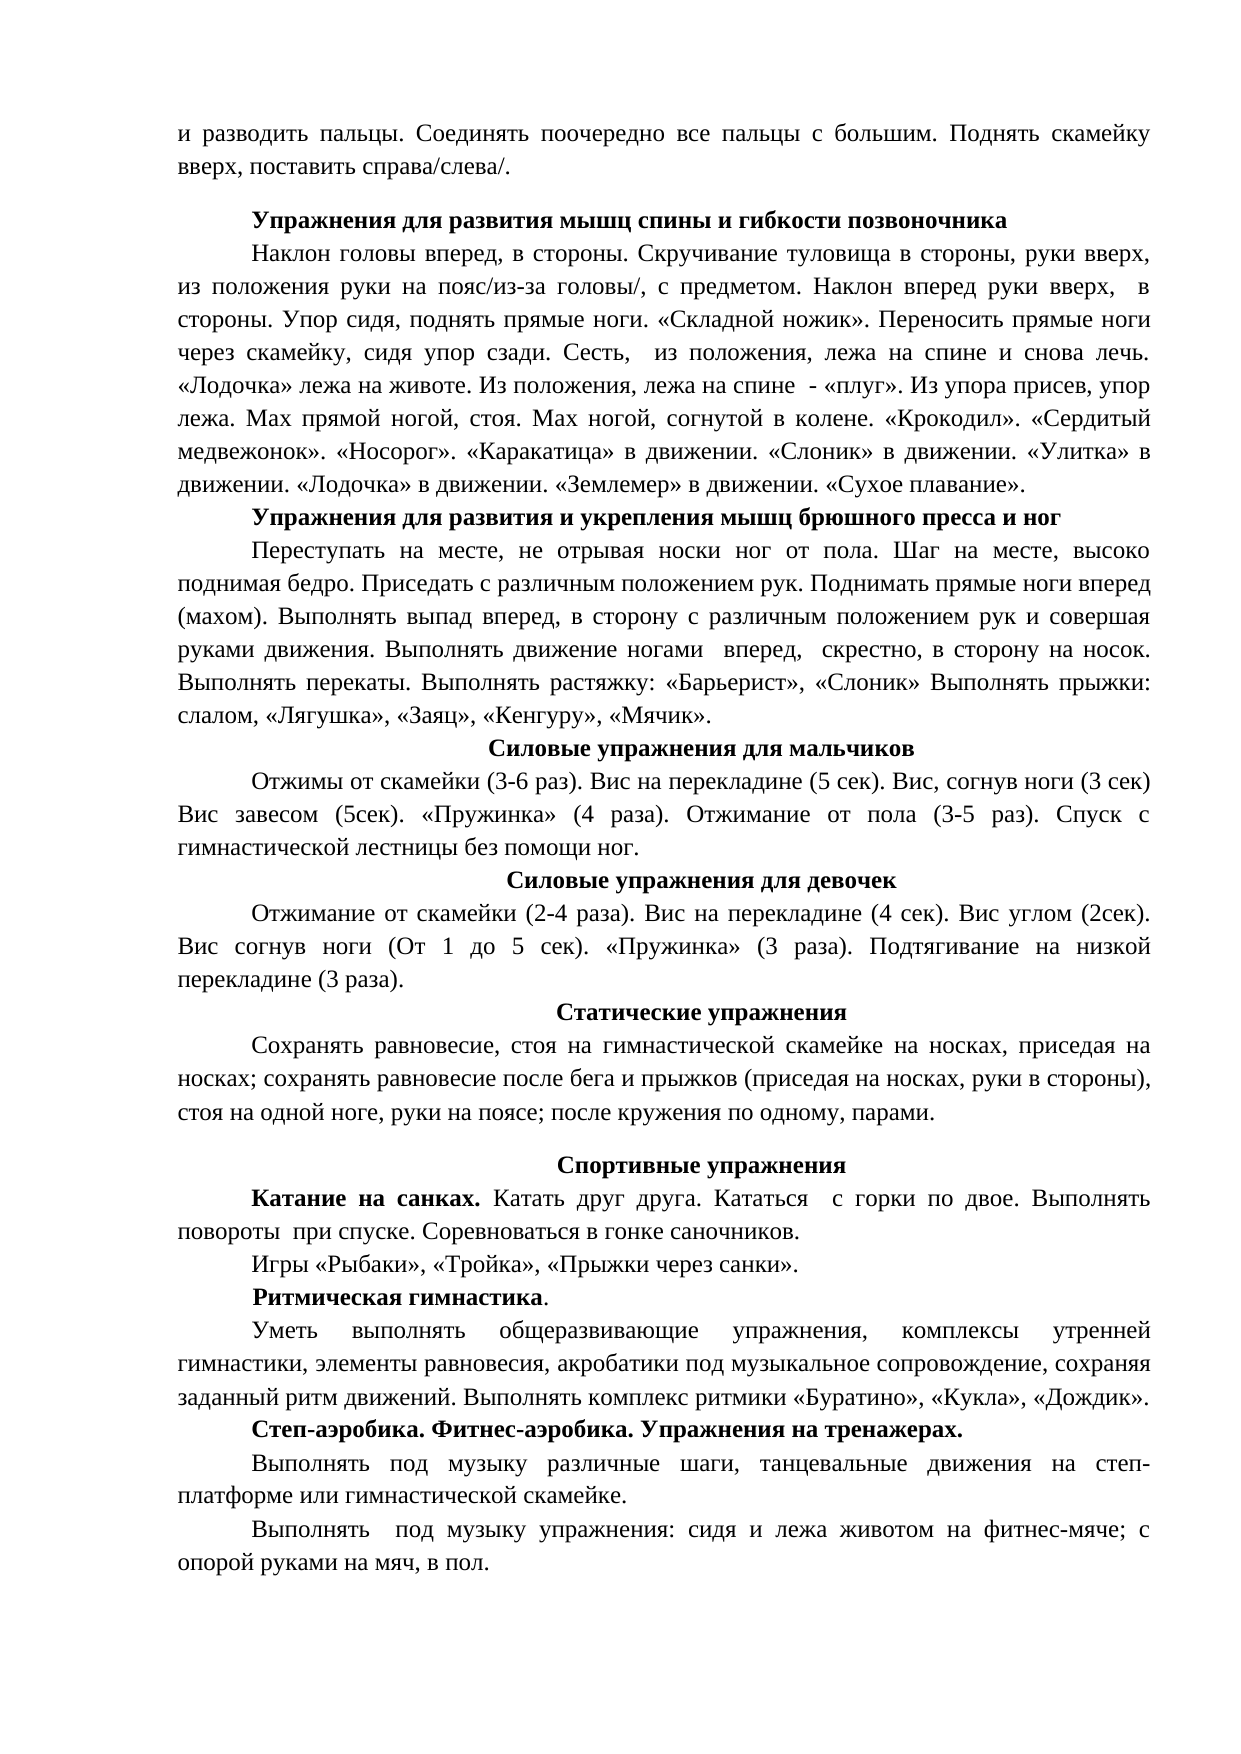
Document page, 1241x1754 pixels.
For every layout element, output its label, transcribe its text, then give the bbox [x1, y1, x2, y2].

text Силовые упражнения для девочек [177, 865, 1152, 894]
text Игры «Рыбаки», «Тройка», «Прыжки через санки». [177, 1249, 1152, 1278]
text Упражнения для развития и укрепления мышц брюшного пресса и ног [177, 502, 1152, 531]
text Выполнять под музыку различные шаги, танцевальные движения на степ-платформе или гимнастической скамейке. [177, 1448, 1152, 1509]
text Уметь выполнять общеразвивающие упражнения, комплексы утренней гимнастики, элементы равновесия, акробатики под музыкальное сопровождение, сохраняя заданный ритм движений. Выполнять комплекс ритмики «Буратино», «Кукла», «Дождик». [177, 1316, 1152, 1410]
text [177, 118, 1152, 180]
text Выполнять под музыку упражнения: сидя и лежа животом на фитнес-мяче; с опорой руками на мяч, в пол. [177, 1514, 1152, 1575]
text Силовые упражнения для мальчиков [177, 733, 1152, 762]
text Катание на санках. Катать друг друга. Кататься с горки по двое. Выполнять повороты при спуске. Соревноваться в гонке саночников. [177, 1183, 1152, 1245]
text Ритмическая гимнастика. [177, 1282, 1152, 1311]
text Отжимы от скамейки (3-6 раз). Вис на перекладине (5 сек). Вис, согнув ноги (3 сек) Вис завесом (5сек). «Пружинка» (4 раза). Отжимание от пола (3-5 раз). Спуск с гимнастической лестницы без помощи ног. [177, 766, 1152, 861]
text Наклон головы вперед, в стороны. Скручивание туловища в стороны, руки вверх, из положения руки на пояс/из-за головы/, с предметом. Наклон вперед руки вверх, в стороны. Упор сидя, поднять прямые ноги. «Складной ножик». Переносить прямые ноги через скамейку, сидя упор сзади. Сесть, из положения, лежа на спине и снова лечь. «Лодочка» лежа на животе. Из положения, лежа на спине - «плуг». Из упора присев, упор лежа. Мах прямой ногой, стоя. Мах ногой, согнутой в колене. «Крокодил». «Сердитый медвежонок». «Носорог». «Каракатица» в движении. «Слоник» в движении. «Улитка» в движении. «Лодочка» в движении. «Землемер» в движении. «Сухое плавание». [177, 238, 1152, 498]
text Спортивные упражнения [177, 1150, 1152, 1179]
text Статические упражнения [177, 997, 1152, 1026]
text Переступать на месте, не отрывая носки ног от пола. Шаг на месте, высоко поднимая бедро. Приседать с различным положением рук. Поднимать прямые ноги вперед (махом). Выполнять выпад вперед, в сторону с различным положением рук и совершая руками движения. Выполнять движение ногами вперед, скрестно, в сторону на носок. Выполнять перекаты. Выполнять растяжку: «Барьерист», «Слоник» Выполнять прыжки: слалом, «Лягушка», «Заяц», «Кенгуру», «Мячик». [177, 535, 1152, 729]
text Степ-аэробика. Фитнес-аэробика. Упражнения на тренажерах. [177, 1414, 1152, 1443]
subtitle Упражнения для развития мышц спины и гибкости позвоночника [177, 205, 1152, 234]
text Отжимание от скамейки (2-4 раза). Вис на перекладине (4 сек). Вис углом (2сек). Вис согнув ноги (От 1 до 5 сек). «Пружинка» (3 раза). Подтягивание на низкой перекладине (3 раза). [177, 898, 1152, 993]
text Сохранять равновесие, стоя на гимнастической скамейке на носках, приседая на носках; сохранять равновесие после бега и прыжков (приседая на носках, руки в стороны), стоя на одной ноге, руки на поясе; после кружения по одному, парами. [177, 1031, 1152, 1125]
